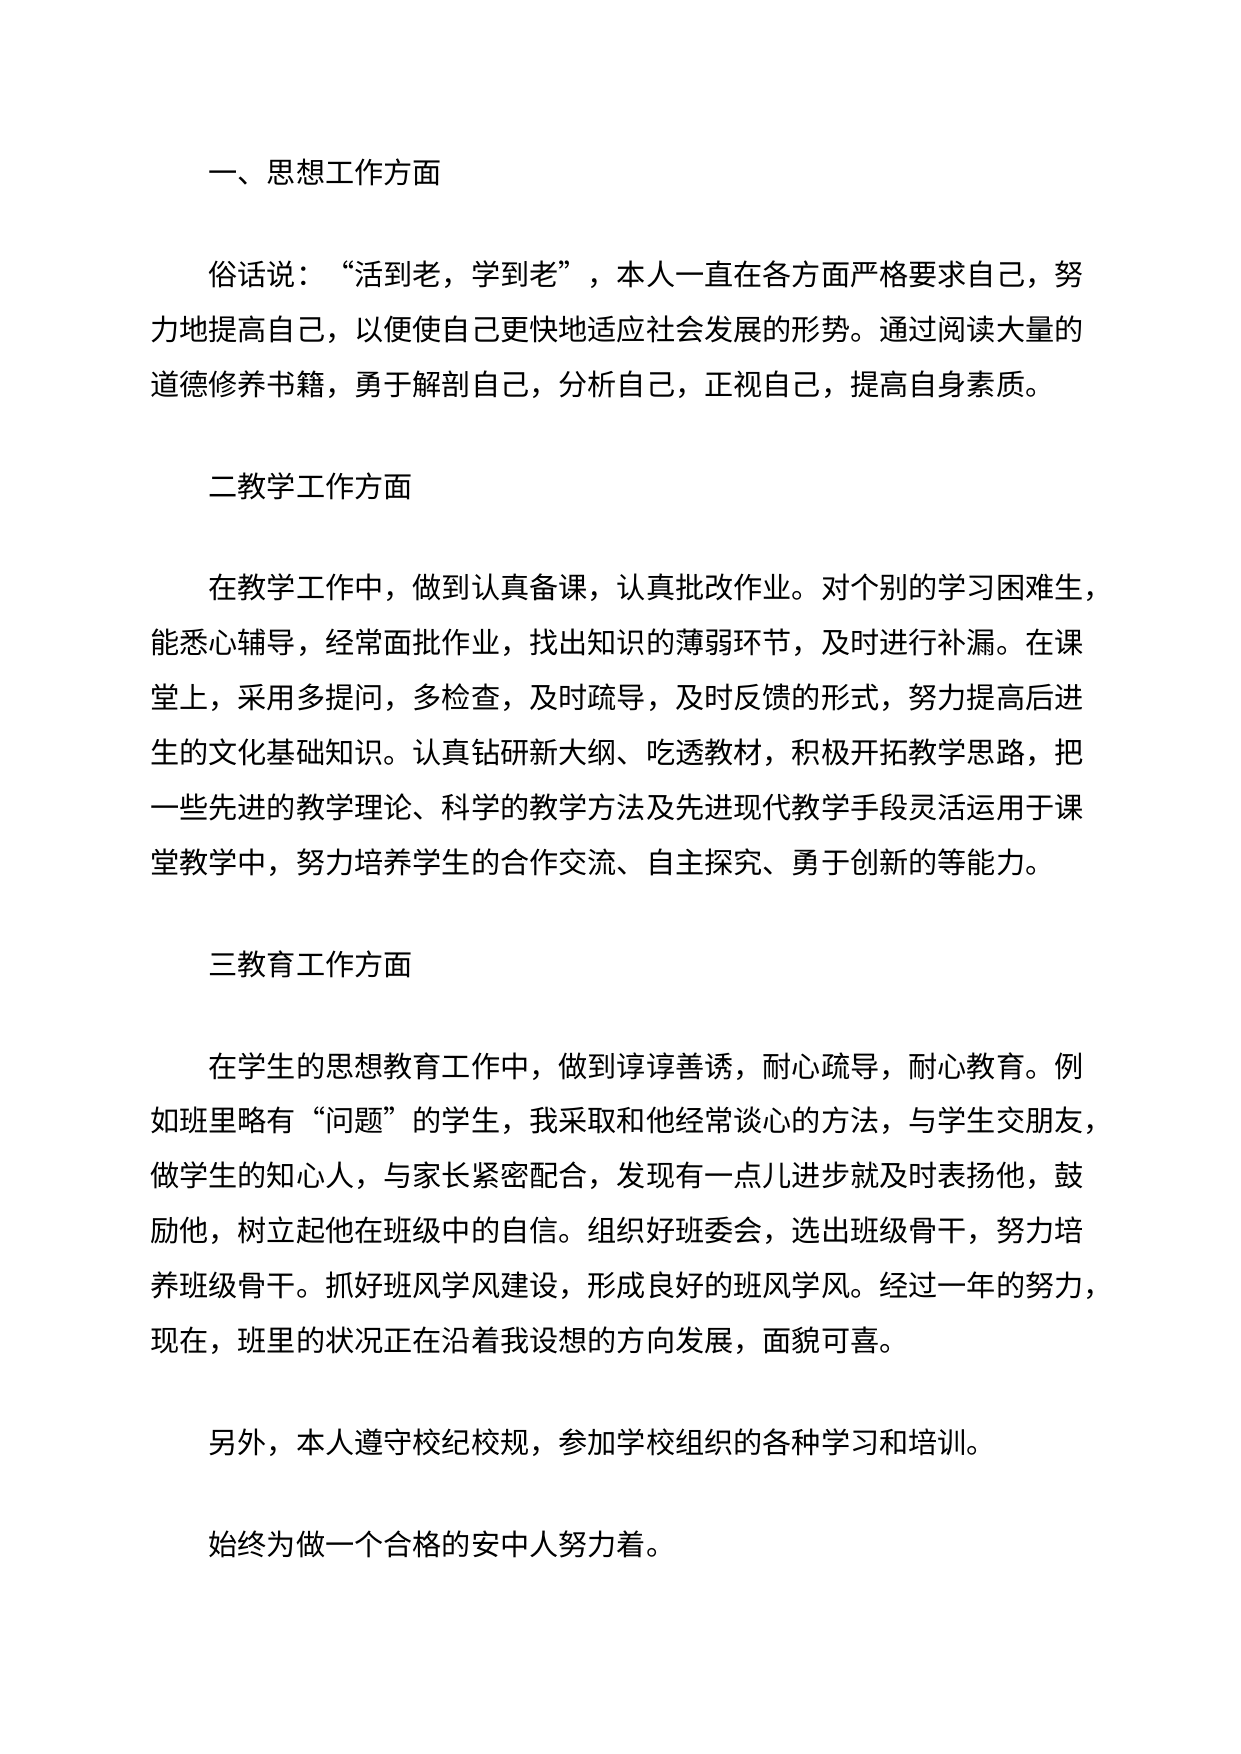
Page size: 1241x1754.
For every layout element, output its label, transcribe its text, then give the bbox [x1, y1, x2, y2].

text 在学生的思想教育工作中，做到谆谆善诱，耐心疏导，耐心教育。例如班里略有“问题”的学生，我采取和他经常谈心的方法，与学生交朋友，做学生的知心人，与家长紧密配合，发现有一点儿进步就及时表扬他，鼓励他，树立起他在班级中的自信。组织好班委会，选出班级骨干，努力培养班级骨干。抓好班风学风建设，形成良好的班风学风。经过一年的努力，现在，班里的状况正在沿着我设想的方向发展，面貌可喜。 [150, 1043, 1090, 1360]
text 俗话说：“活到老，学到老”，本人一直在各方面严格要求自己，努力地提高自己，以便使自己更快地适应社会发展的形势。通过阅读大量的道德修养书籍，勇于解剖自己，分析自己，正视自己，提高自身素质。 [150, 252, 1090, 404]
text 三教育工作方面 [150, 941, 1090, 984]
text 始终为做一个合格的安中人努力着。 [150, 1521, 1090, 1563]
text 一、思想工作方面 [150, 150, 1090, 192]
text 在教学工作中，做到认真备课，认真批改作业。对个别的学习困难生，能悉心辅导，经常面批作业，找出知识的薄弱环节，及时进行补漏。在课堂上，采用多提问，多检查，及时疏导，及时反馈的形式，努力提高后进生的文化基础知识。认真钻研新大纲、吃透教材，积极开拓教学思路，把一些先进的教学理论、科学的教学方法及先进现代教学手段灵活运用于课堂教学中，努力培养学生的合作交流、自主探究、勇于创新的等能力。 [150, 565, 1090, 882]
text 另外，本人遵守校纪校规，参加学校组织的各种学习和培训。 [150, 1419, 1090, 1462]
text 二教学工作方面 [150, 463, 1090, 506]
